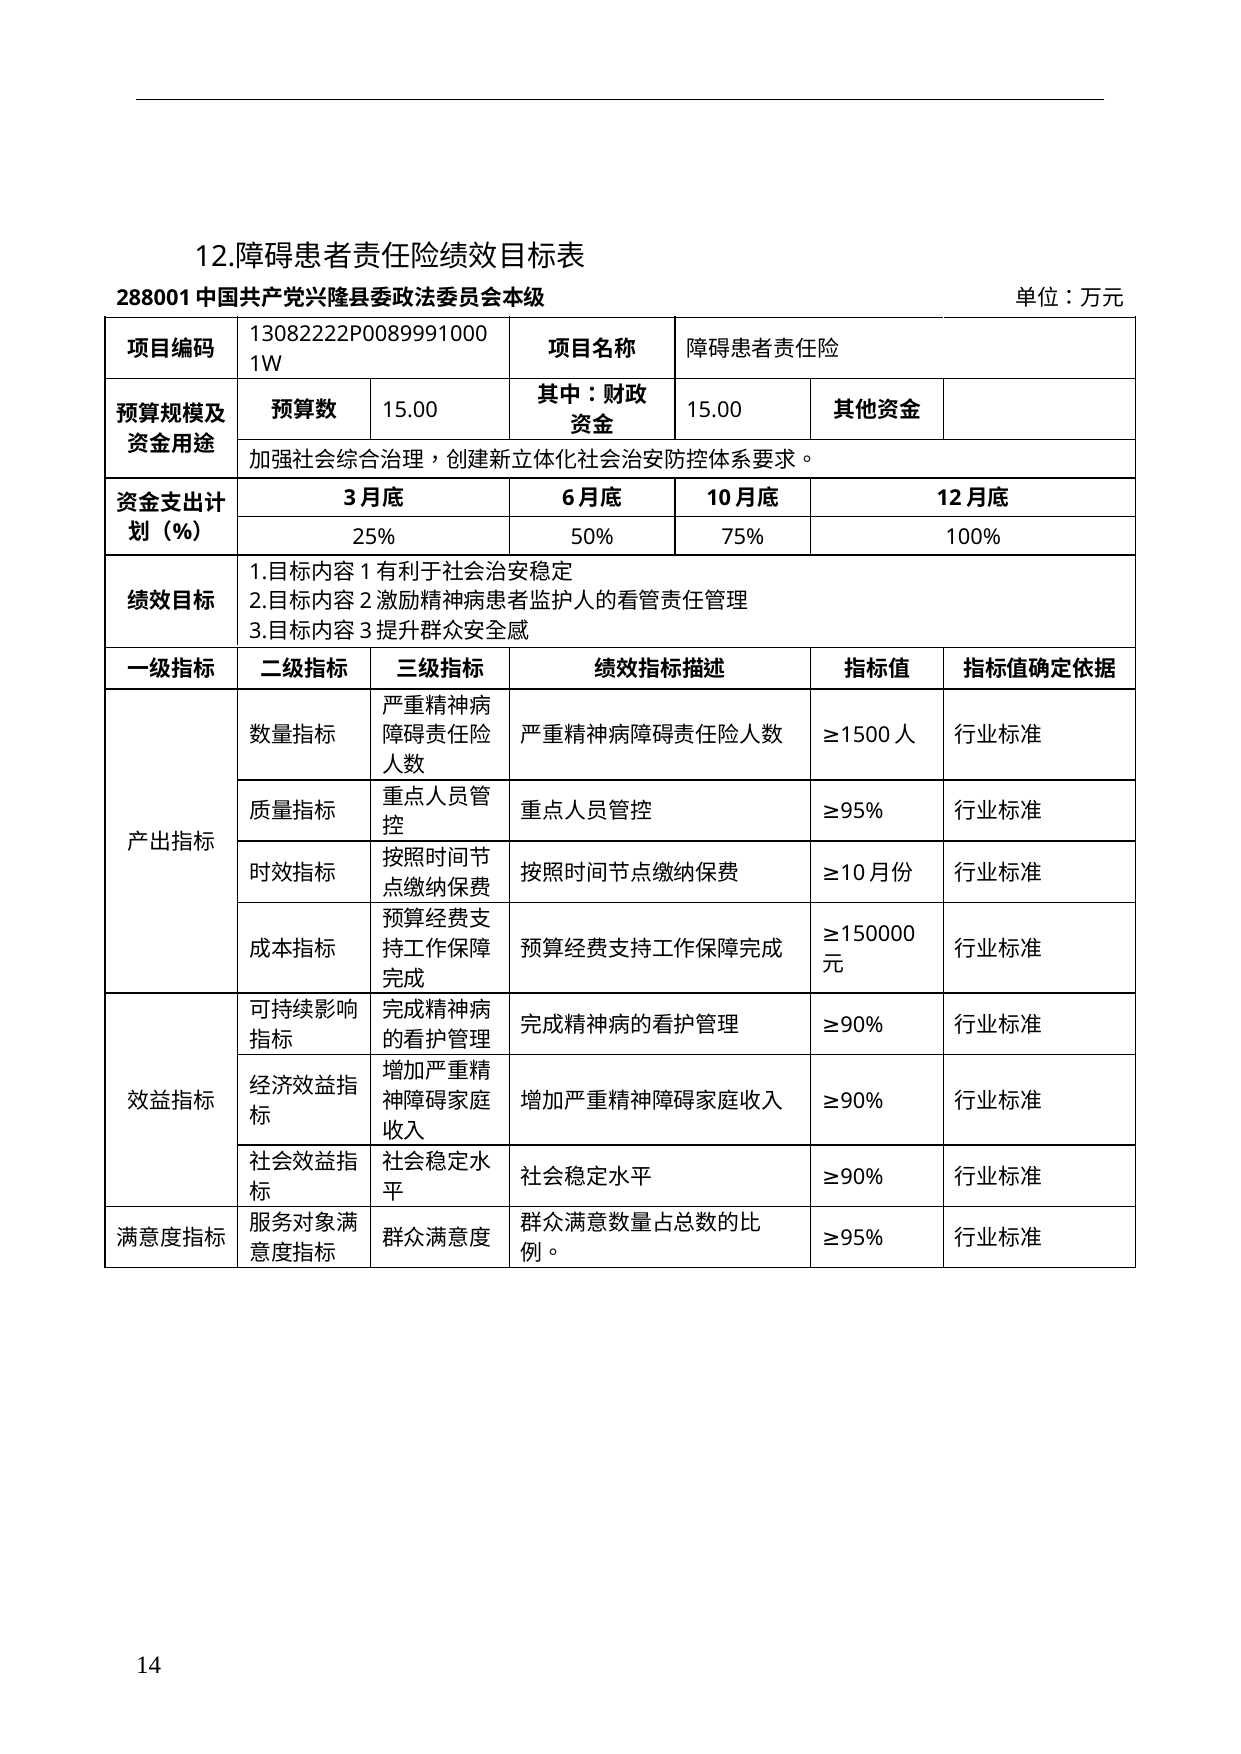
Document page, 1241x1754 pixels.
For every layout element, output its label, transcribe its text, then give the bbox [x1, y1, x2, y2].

table_cell 项目名称 [510, 318, 674, 378]
table_header 指标值确定依据 [944, 648, 1135, 688]
table_cell 行业标准 [944, 994, 1135, 1053]
table_cell 行业标准 [944, 842, 1135, 901]
table_header 绩效指标描述 [510, 648, 810, 688]
table_header 二级指标 [238, 648, 370, 688]
table_cell 12月底 [811, 479, 1135, 516]
table_cell 15.00 [676, 379, 810, 439]
table_cell 10月底 [676, 479, 810, 516]
table_cell 其中：财政 资金 [510, 379, 674, 439]
table_cell 成本指标 [238, 903, 370, 992]
table_cell 经济效益指标 [238, 1055, 370, 1144]
table_cell 严重精神病障碍责任险人数 [371, 690, 509, 779]
table_cell 增加严重精神障碍家庭收入 [510, 1055, 810, 1144]
table_cell 75% [676, 517, 810, 554]
table_header 288001中国共产党兴隆县委政法委员会本级 [106, 277, 943, 316]
table_cell 预算规模及资金用途 [106, 379, 237, 477]
table_cell 服务对象满意度指标 [238, 1207, 370, 1267]
table_cell 行业标准 [944, 903, 1135, 992]
table_cell 数量指标 [238, 690, 370, 779]
table_cell ≥10月份 [811, 842, 943, 901]
table_cell ≥90% [811, 1055, 943, 1144]
table_cell 严重精神病障碍责任险人数 [510, 690, 810, 779]
table_cell 其他资金 [811, 379, 943, 439]
table_cell 完成精神病的看护管理 [510, 994, 810, 1053]
table_cell 产出指标 [106, 690, 237, 992]
table_cell 质量指标 [238, 781, 370, 840]
table_cell 社会稳定水平 [510, 1146, 810, 1206]
table_cell 100% [811, 517, 1135, 554]
table_cell 预算经费支持工作保障完成 [510, 903, 810, 992]
table_cell ≥90% [811, 1146, 943, 1206]
table_cell 资金支出计划（%） [106, 479, 237, 554]
table_cell 行业标准 [944, 1146, 1135, 1206]
table_cell 社会效益指标 [238, 1146, 370, 1206]
table_cell 重点人员管控 [371, 781, 509, 840]
table_cell 行业标准 [944, 1055, 1135, 1144]
table_cell ≥95% [811, 781, 943, 840]
table_cell 50% [510, 517, 674, 554]
table_cell 效益指标 [106, 994, 237, 1206]
table_cell 重点人员管控 [510, 781, 810, 840]
table_cell 社会稳定水平 [371, 1146, 509, 1206]
table_cell 按照时间节点缴纳保费 [510, 842, 810, 901]
table_header 三级指标 [371, 648, 509, 688]
table_cell 增加严重精神障碍家庭收入 [371, 1055, 509, 1144]
table_header 单位：万元 [944, 277, 1135, 316]
table_cell 满意度指标 [106, 1207, 237, 1267]
table_cell 行业标准 [944, 690, 1135, 779]
table_cell 15.00 [371, 379, 509, 439]
table_cell 完成精神病的看护管理 [371, 994, 509, 1053]
table_cell 可持续影响指标 [238, 994, 370, 1053]
table_cell 障碍患者责任险 [676, 318, 1135, 378]
table_cell 群众满意数量占总数的比例。 [510, 1207, 810, 1267]
table_cell 群众满意度 [371, 1207, 509, 1267]
table_cell 25% [238, 517, 509, 554]
table_cell 行业标准 [944, 781, 1135, 840]
table_cell 按照时间节点缴纳保费 [371, 842, 509, 901]
table_cell ≥90% [811, 994, 943, 1053]
table_cell ≥1500人 [811, 690, 943, 779]
table_cell 13082222P00899910001W [238, 318, 509, 378]
table_cell 项目编码 [106, 318, 237, 378]
table_cell 绩效目标 [106, 556, 237, 645]
table_cell 3月底 [238, 479, 509, 516]
table_cell 6月底 [510, 479, 674, 516]
table_cell 时效指标 [238, 842, 370, 901]
table_cell [944, 379, 1135, 439]
table_header 指标值 [811, 648, 943, 688]
table_cell 行业标准 [944, 1207, 1135, 1267]
text 12.障碍患者责任险绩效目标表 [136, 235, 1104, 275]
table_cell 加强社会综合治理，创建新立体化社会治安防控体系要求。 [238, 440, 1135, 477]
table_cell ≥95% [811, 1207, 943, 1267]
table_cell 预算经费支持工作保障完成 [371, 903, 509, 992]
table_cell 1.目标内容1有利于社会治安稳定 2.目标内容2激励精神病患者监护人的看管责任管理 3.目标内容3提升群众安全感 [238, 556, 1135, 645]
table_cell 预算数 [238, 379, 370, 439]
table_cell ≥150000元 [811, 903, 943, 992]
table_header 一级指标 [106, 648, 237, 688]
